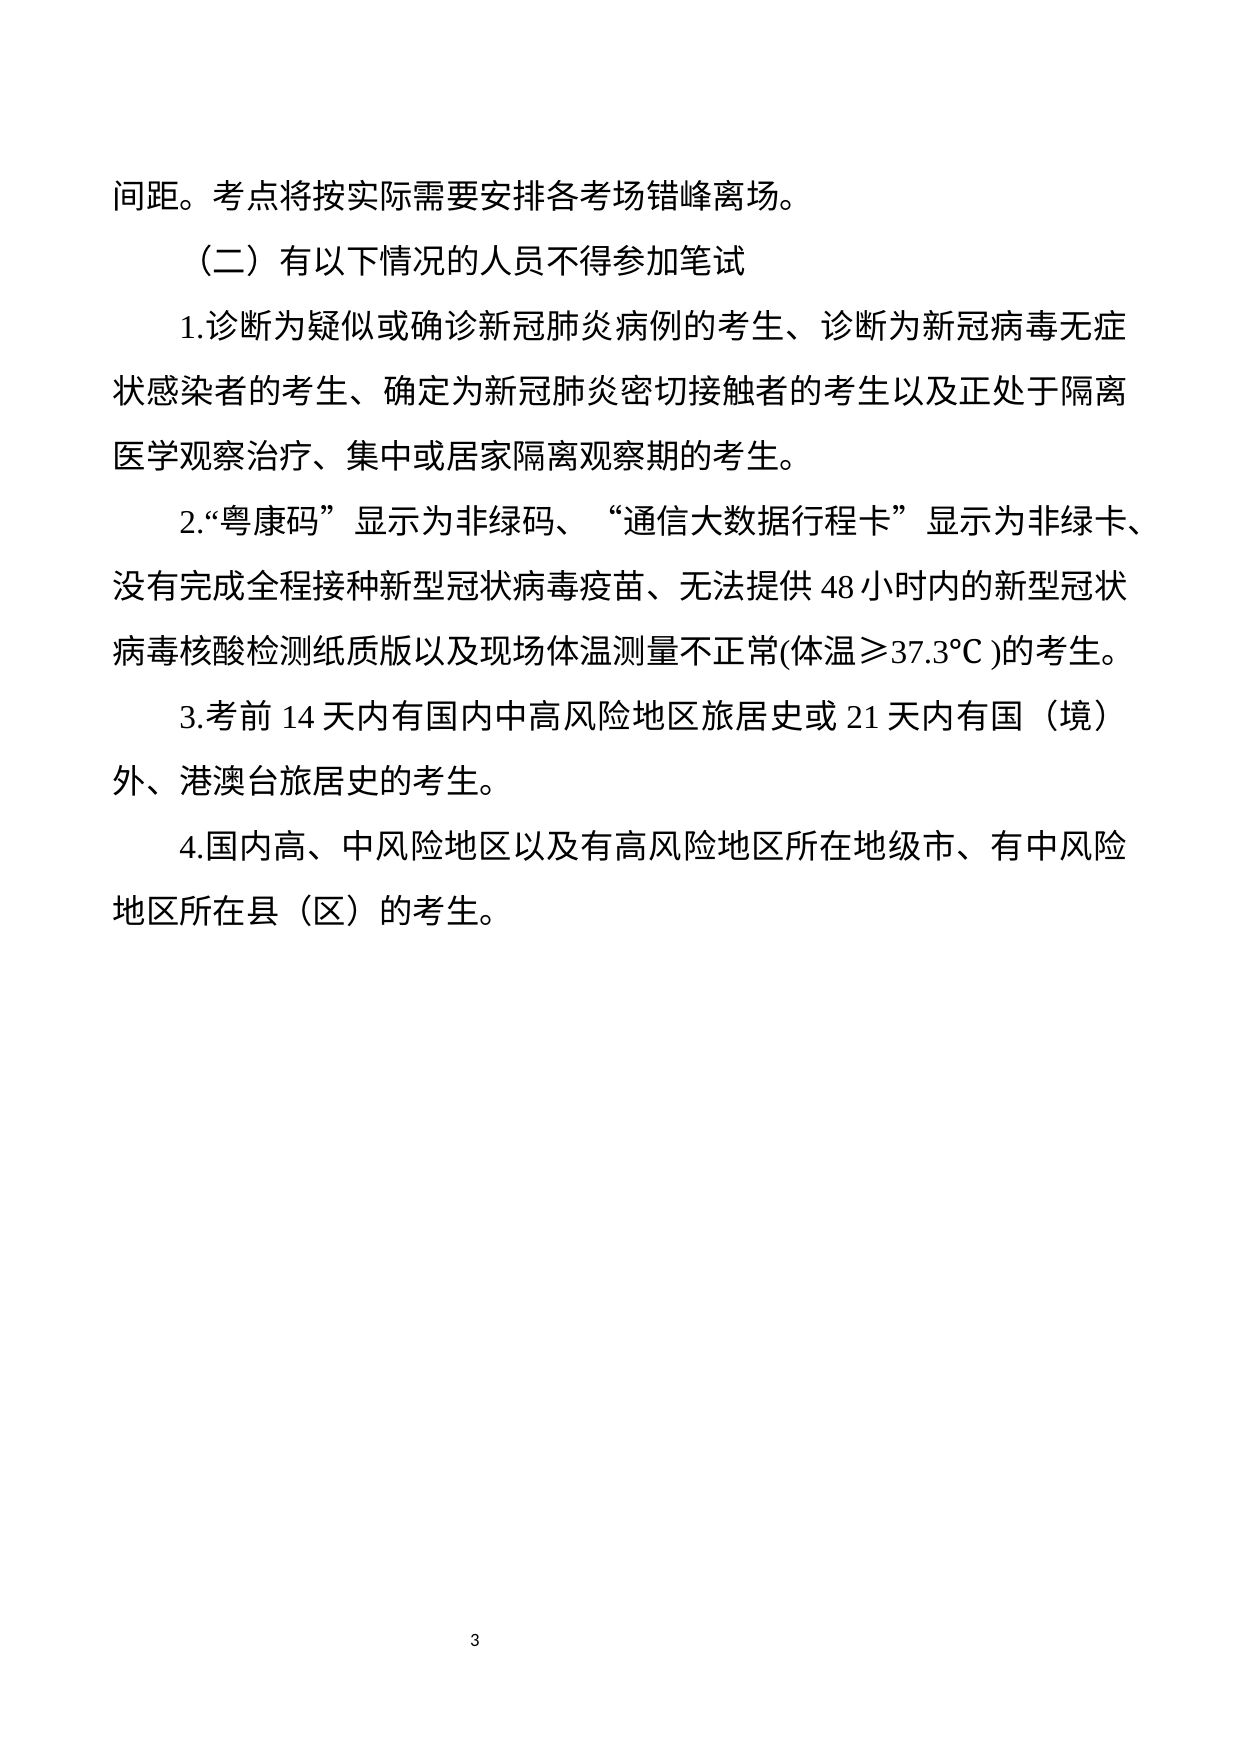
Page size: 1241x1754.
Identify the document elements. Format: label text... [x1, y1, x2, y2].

text 1.诊断为疑似或确诊新冠肺炎病例的考生、诊断为新冠病毒无症状感染者的考生、确定为新冠肺炎密切接触者的考生以及正处于隔离医学观察治疗、集中或居家隔离观察期的考生。 [112, 292, 1128, 487]
text 4.国内高、中风险地区以及有高风险地区所在地级市、有中风险地区所在县（区）的考生。 [112, 812, 1128, 942]
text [112, 162, 1128, 227]
text （二）有以下情况的人员不得参加笔试 [112, 227, 1128, 292]
text 2.“粤康码”显示为非绿码、“通信大数据行程卡”显示为非绿卡、没有完成全程接种新型冠状病毒疫苗、无法提供48小时内的新型冠状病毒核酸检测纸质版以及现场体温测量不正常(体温≥37.3℃ )的考生。 [112, 487, 1128, 682]
text 3.考前14天内有国内中高风险地区旅居史或21天内有国（境）外、港澳台旅居史的考生。 [112, 682, 1128, 812]
